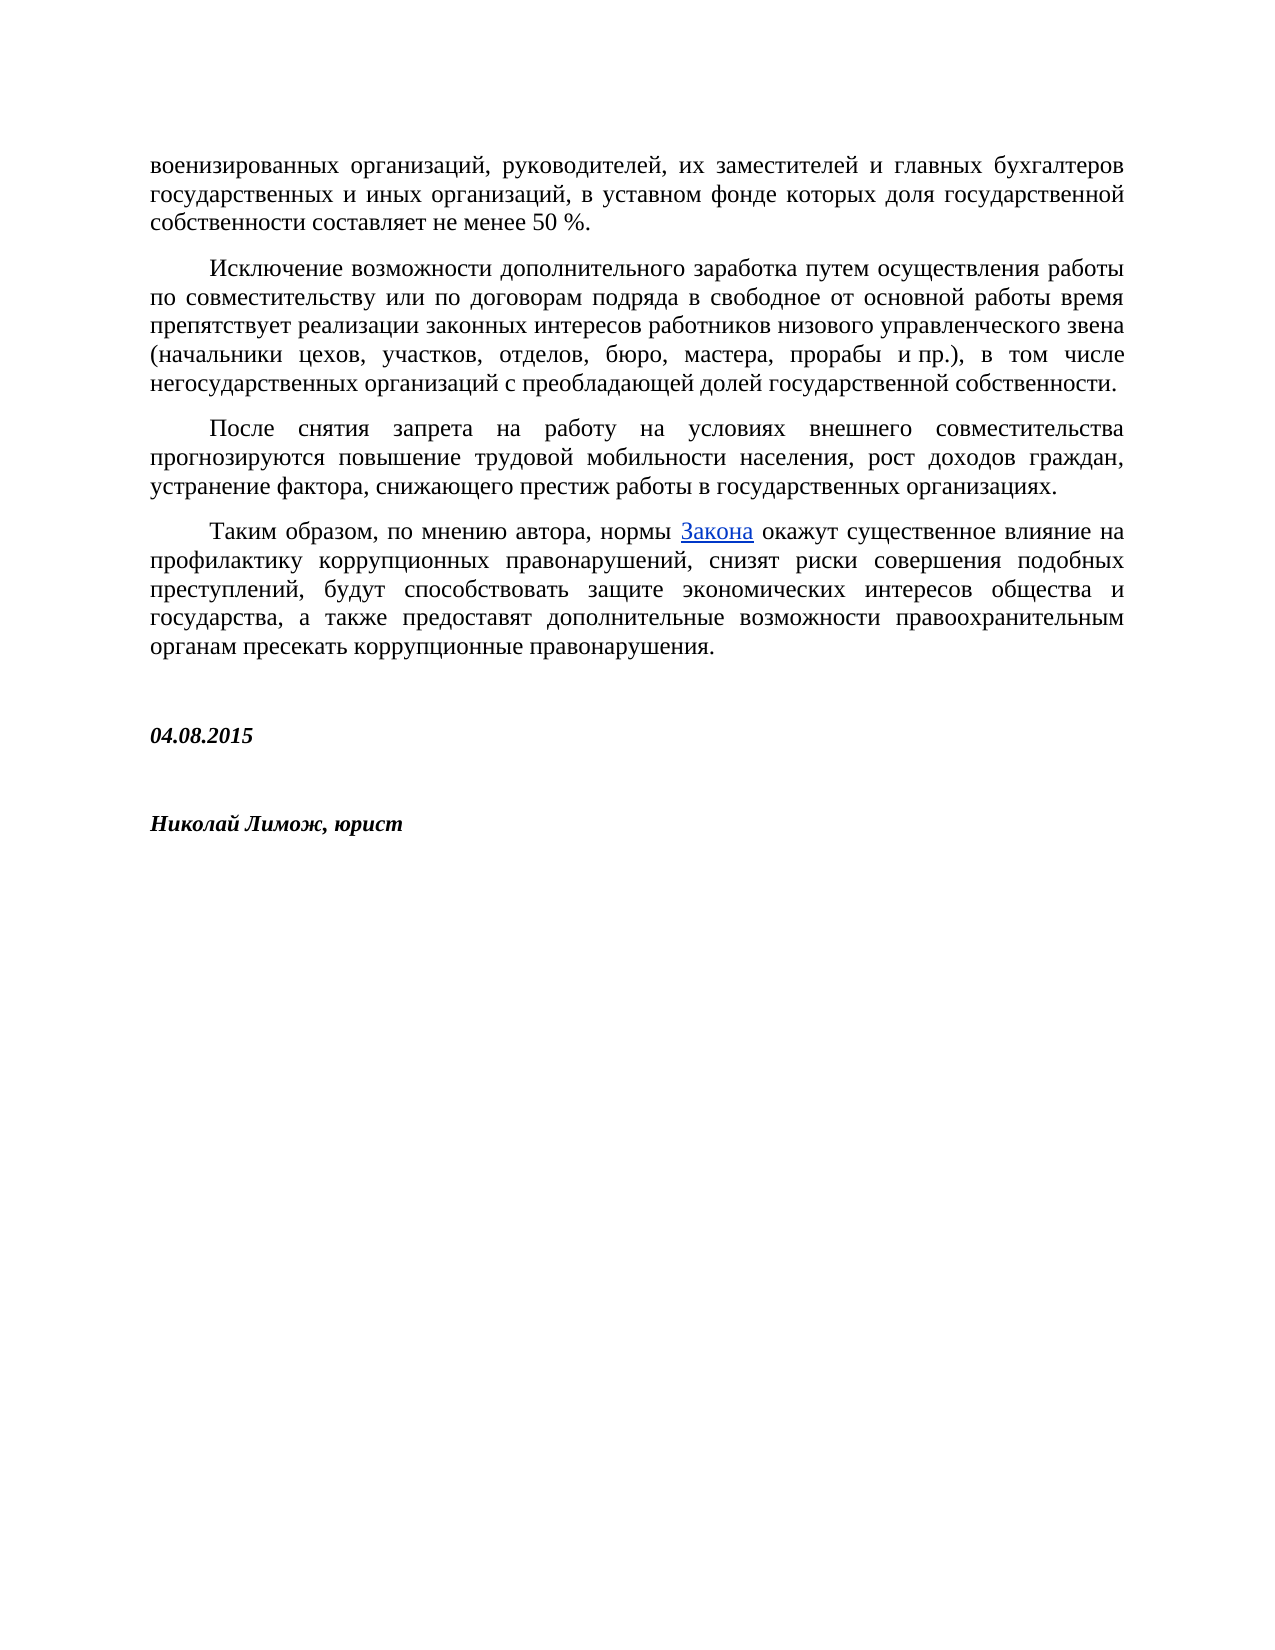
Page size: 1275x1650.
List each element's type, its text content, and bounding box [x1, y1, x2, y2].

text После снятия запрета на работу на условиях внешнего совместительства прогнозируются повышение трудовой мобильности населения, рост доходов граждан, устранение фактора, снижающего престиж работы в государственных организациях. [150, 413, 1125, 499]
text 04.08.2015 [150, 722, 1125, 748]
text Николай Лимож, юрист [150, 811, 1125, 837]
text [150, 150, 1125, 236]
text Таким образом, по мнению автора, нормы Закона окажут существенное влияние на профилактику коррупционных правонарушений, снизят риски совершения подобных преступлений, будут способствовать защите экономических интересов общества и государства, а также предоставят дополнительные возможности правоохранительным органам пресекать коррупционные правонарушения. [150, 516, 1125, 660]
text Исключение возможности дополнительного заработка путем осуществления работы по совместительству или по договорам подряда в свободное от основной работы время препятствует реализации законных интересов работников низового управленческого звена (начальники цехов, участков, отделов, бюро, мастера, прорабы и пр.), в том числе негосударственных организаций с преобладающей долей государственной собственности. [150, 253, 1125, 397]
